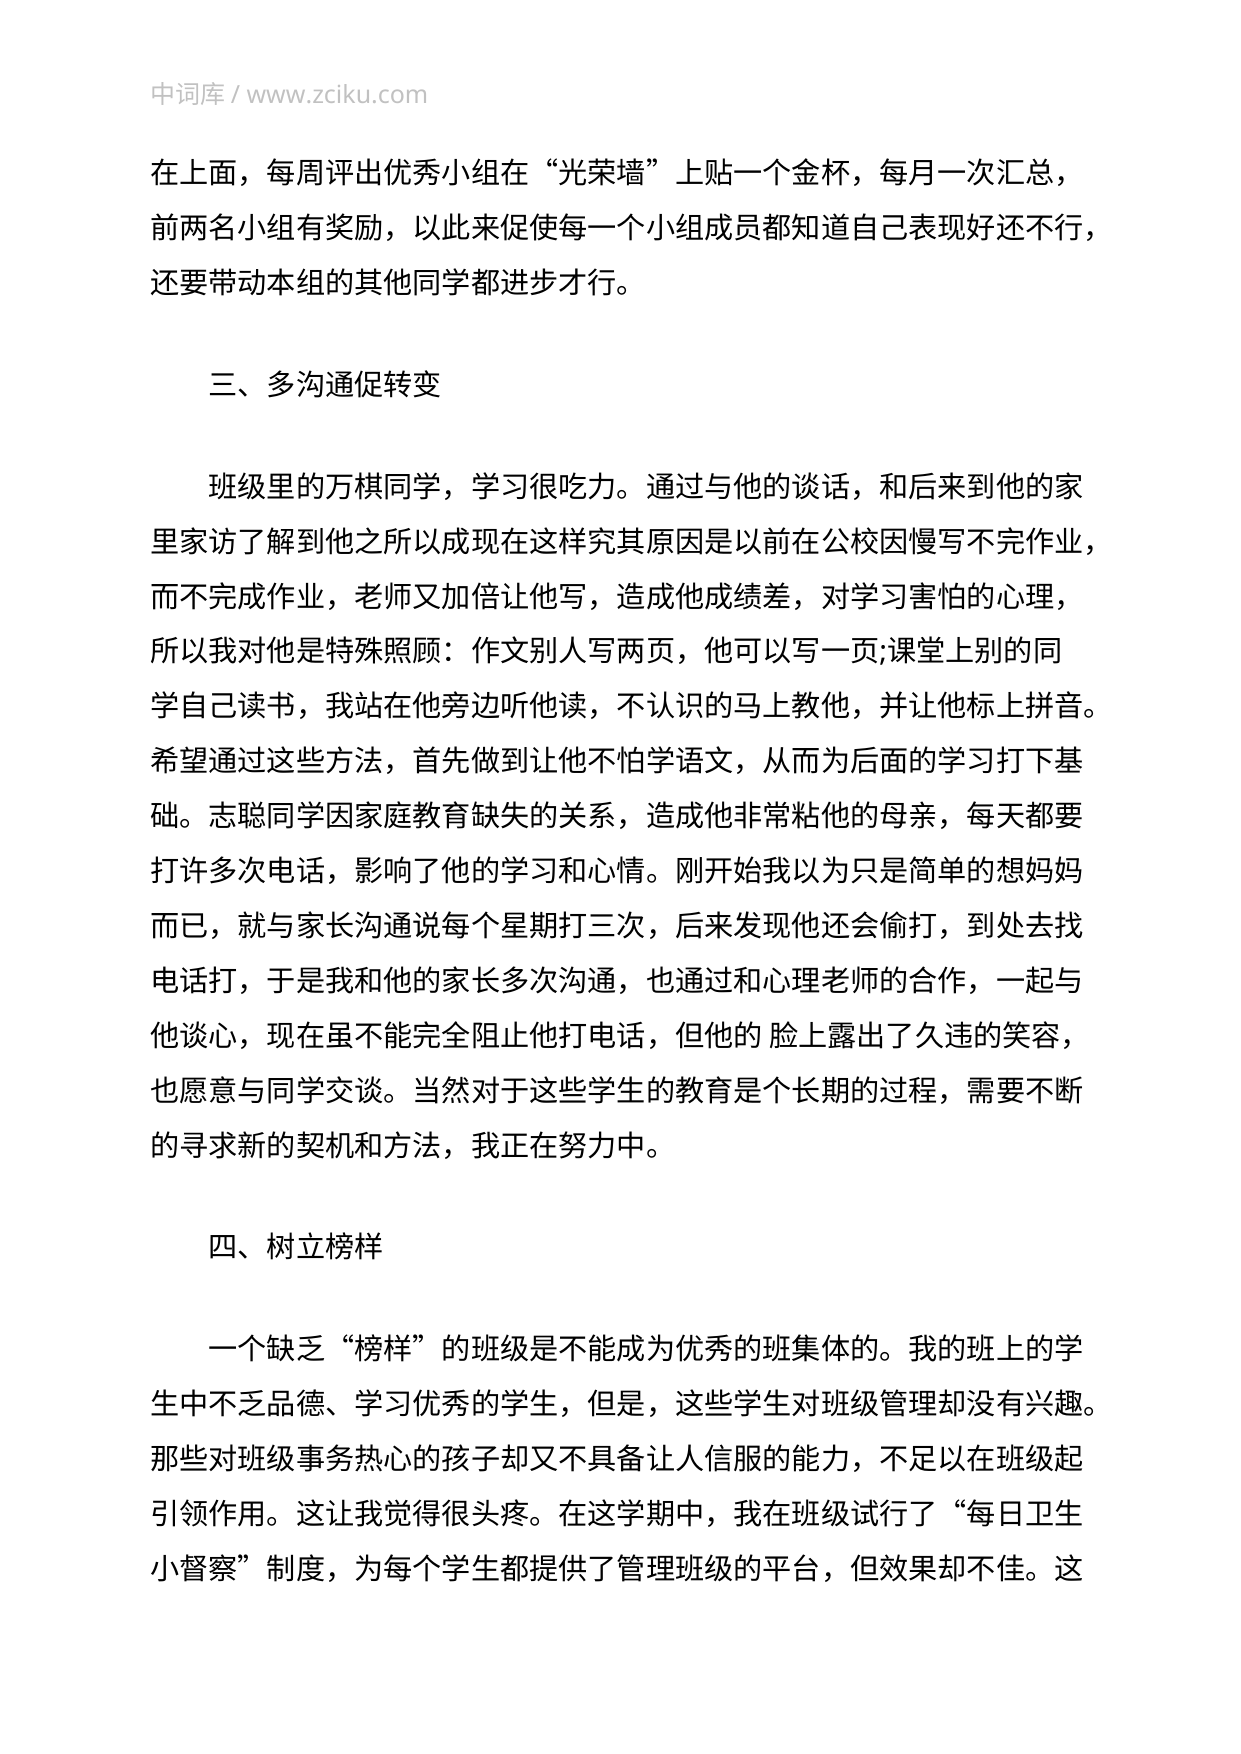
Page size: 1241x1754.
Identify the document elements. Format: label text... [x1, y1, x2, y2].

text 班级里的万棋同学，学习很吃力。通过与他的谈话，和后来到他的家里家访了解到他之所以成现在这样究其原因是以前在公校因慢写不完作业，而不完成作业，老师又加倍让他写，造成他成绩差，对学习害怕的心理，所以我对他是特殊照顾：作文别人写两页，他可以写一页;课堂上别的同学自己读书，我站在他旁边听他读，不认识的马上教他，并让他标上拼音。希望通过这些方法，首先做到让他不怕学语文，从而为后面的学习打下基础。志聪同学因家庭教育缺失的关系，造成他非常粘他的母亲，每天都要打许多次电话，影响了他的学习和心情。刚开始我以为只是简单的想妈妈而已，就与家长沟通说每个星期打三次，后来发现他还会偷打，到处去找电话打，于是我和他的家长多次沟通，也通过和心理老师的合作，一起与他谈心，现在虽不能完全阻止他打电话，但他的 脸上露出了久违的笑容，也愿意与同学交谈。当然对于这些学生的教育是个长期的过程，需要不断的寻求新的契机和方法，我正在努力中。 [150, 463, 1090, 1164]
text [150, 150, 1090, 302]
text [150, 1326, 1090, 1588]
text 四、树立榜样 [150, 1224, 1090, 1266]
text 三、多沟通促转变 [150, 362, 1090, 404]
